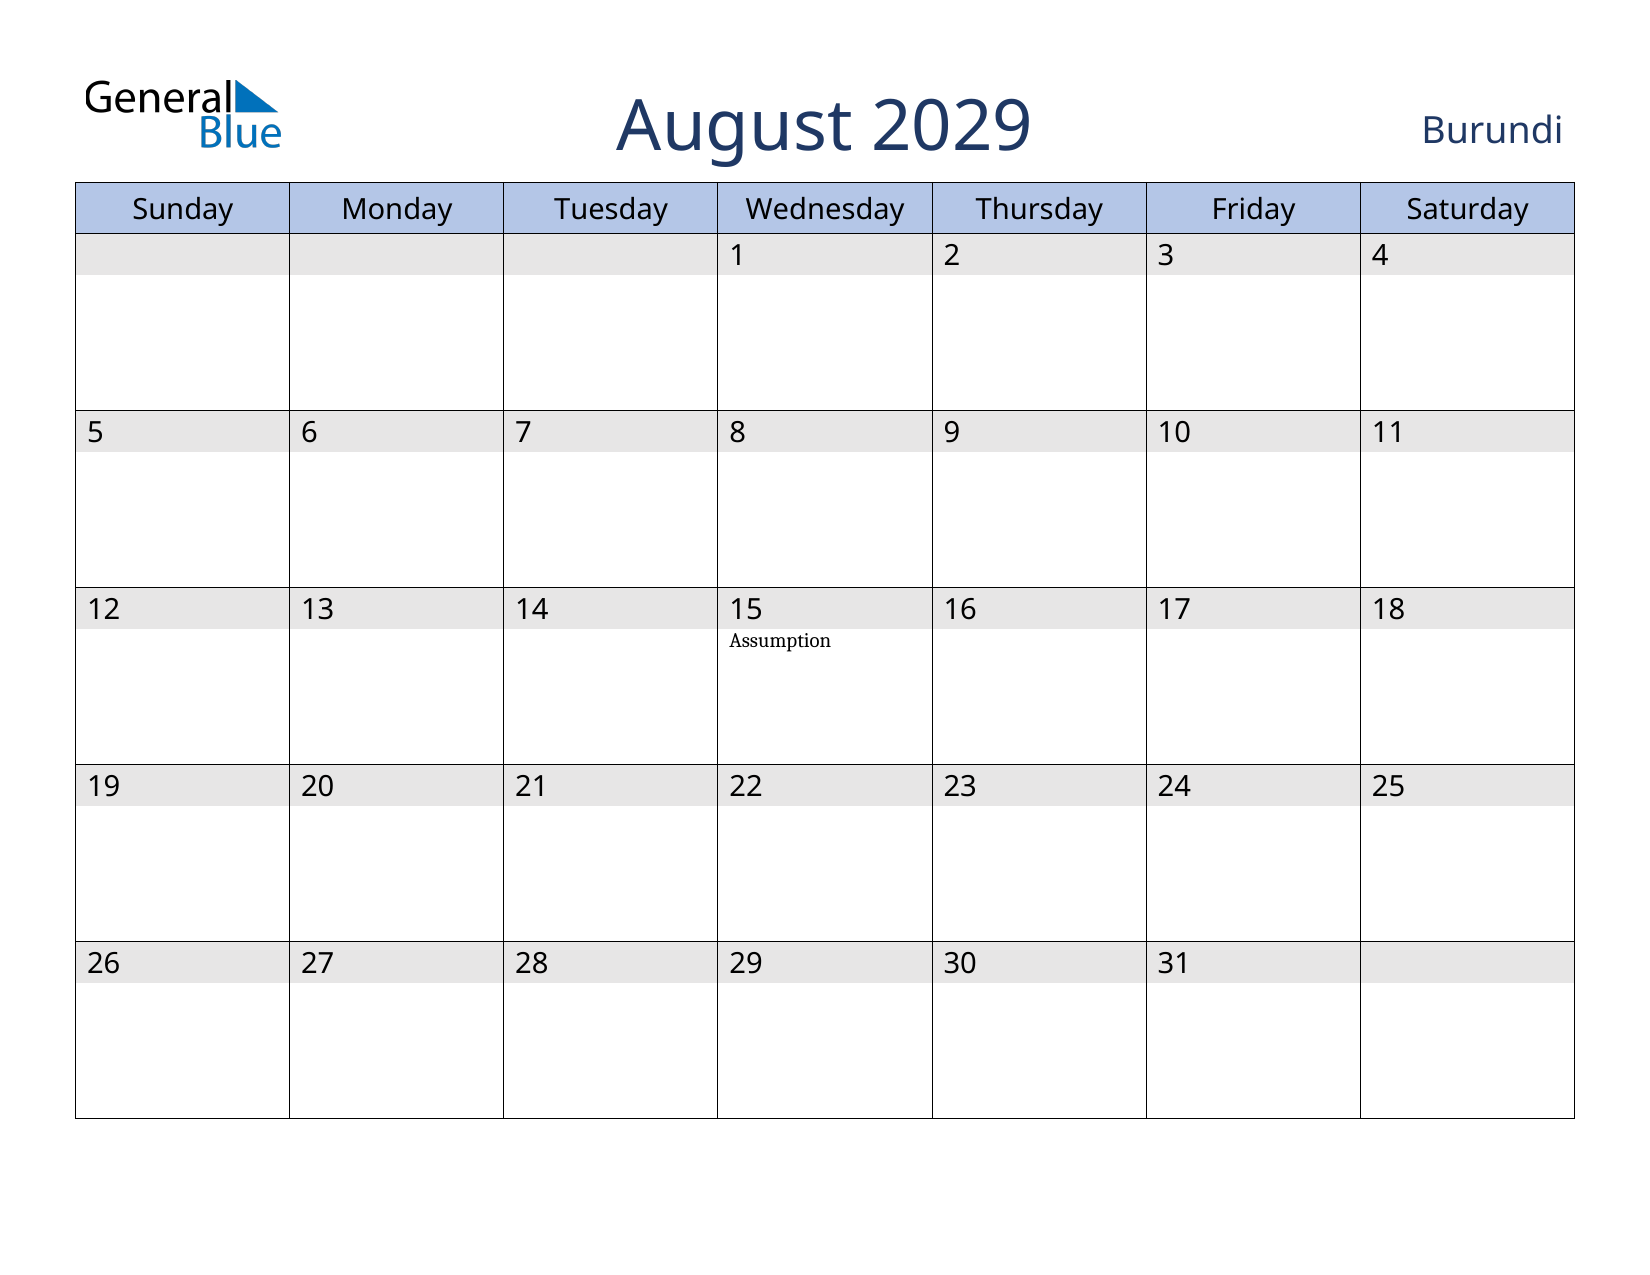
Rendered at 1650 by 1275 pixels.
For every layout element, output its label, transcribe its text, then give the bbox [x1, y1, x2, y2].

table_cell Tuesday [504, 183, 717, 233]
table_cell 26 [76, 942, 289, 983]
table_cell [504, 806, 717, 941]
table_cell Monday [290, 183, 503, 233]
table_cell [76, 983, 289, 1118]
table_cell [718, 806, 932, 941]
table_cell 29 [718, 942, 932, 983]
table_cell [933, 806, 1146, 941]
table_cell Sunday [76, 183, 289, 233]
table_cell 4 [1361, 234, 1574, 275]
table_cell [1361, 806, 1574, 941]
table_cell [1147, 452, 1360, 587]
table_cell 22 [718, 765, 932, 806]
table_cell 1 [718, 234, 932, 275]
table_cell 8 [718, 411, 932, 452]
table_cell 28 [504, 942, 717, 983]
table_header [76, 75, 503, 182]
table_cell 23 [933, 765, 1146, 806]
table_cell [504, 452, 717, 587]
table_cell [933, 983, 1146, 1118]
table_cell 24 [1147, 765, 1360, 806]
table_cell [504, 234, 717, 275]
table_cell [504, 983, 717, 1118]
table_cell [1361, 629, 1574, 764]
picture [86, 80, 281, 148]
table_cell 19 [76, 765, 289, 806]
table_cell [76, 452, 289, 587]
table_cell 20 [290, 765, 503, 806]
table_cell [1147, 275, 1360, 410]
table_cell [1361, 942, 1574, 983]
table_cell Wednesday [718, 183, 932, 233]
table_cell Friday [1147, 183, 1360, 233]
table_cell [1147, 983, 1360, 1118]
table_cell 10 [1147, 411, 1360, 452]
table_cell [1361, 983, 1574, 1118]
table_cell 17 [1147, 588, 1360, 629]
table_cell 7 [504, 411, 717, 452]
table_cell 27 [290, 942, 503, 983]
table_cell [504, 275, 717, 410]
table_cell [290, 452, 503, 587]
table_cell 6 [290, 411, 503, 452]
table_header Burundi [1146, 75, 1574, 182]
table_cell 9 [933, 411, 1146, 452]
table_cell Thursday [933, 183, 1146, 233]
table_cell 25 [1361, 765, 1574, 806]
table_cell 14 [504, 588, 717, 629]
table_cell 15 [718, 588, 932, 629]
table_cell [718, 983, 932, 1118]
table_cell 31 [1147, 942, 1360, 983]
table_cell [290, 629, 503, 764]
table_cell [76, 806, 289, 941]
table_cell [290, 806, 503, 941]
table_cell [933, 629, 1146, 764]
table_cell [76, 629, 289, 764]
table_cell Saturday [1361, 183, 1574, 233]
table_cell [1361, 452, 1574, 587]
table_cell [504, 629, 717, 764]
table_cell 3 [1147, 234, 1360, 275]
table_cell [718, 452, 932, 587]
table_cell [76, 275, 289, 410]
table_cell 30 [933, 942, 1146, 983]
table_cell [1361, 275, 1574, 410]
table_cell 12 [76, 588, 289, 629]
table_cell [933, 275, 1146, 410]
table_cell [1147, 629, 1360, 764]
table_cell [933, 452, 1146, 587]
table_cell Assumption [718, 629, 932, 764]
table_cell 2 [933, 234, 1146, 275]
table_cell [76, 234, 289, 275]
table_cell 11 [1361, 411, 1574, 452]
table_cell [1147, 806, 1360, 941]
table_cell [290, 234, 503, 275]
table_header August 2029 [504, 75, 1146, 182]
table_cell 16 [933, 588, 1146, 629]
table_cell 5 [76, 411, 289, 452]
table_cell 18 [1361, 588, 1574, 629]
table_cell [290, 275, 503, 410]
table_cell [290, 983, 503, 1118]
table_cell 13 [290, 588, 503, 629]
table_cell 21 [504, 765, 717, 806]
table_cell [718, 275, 932, 410]
